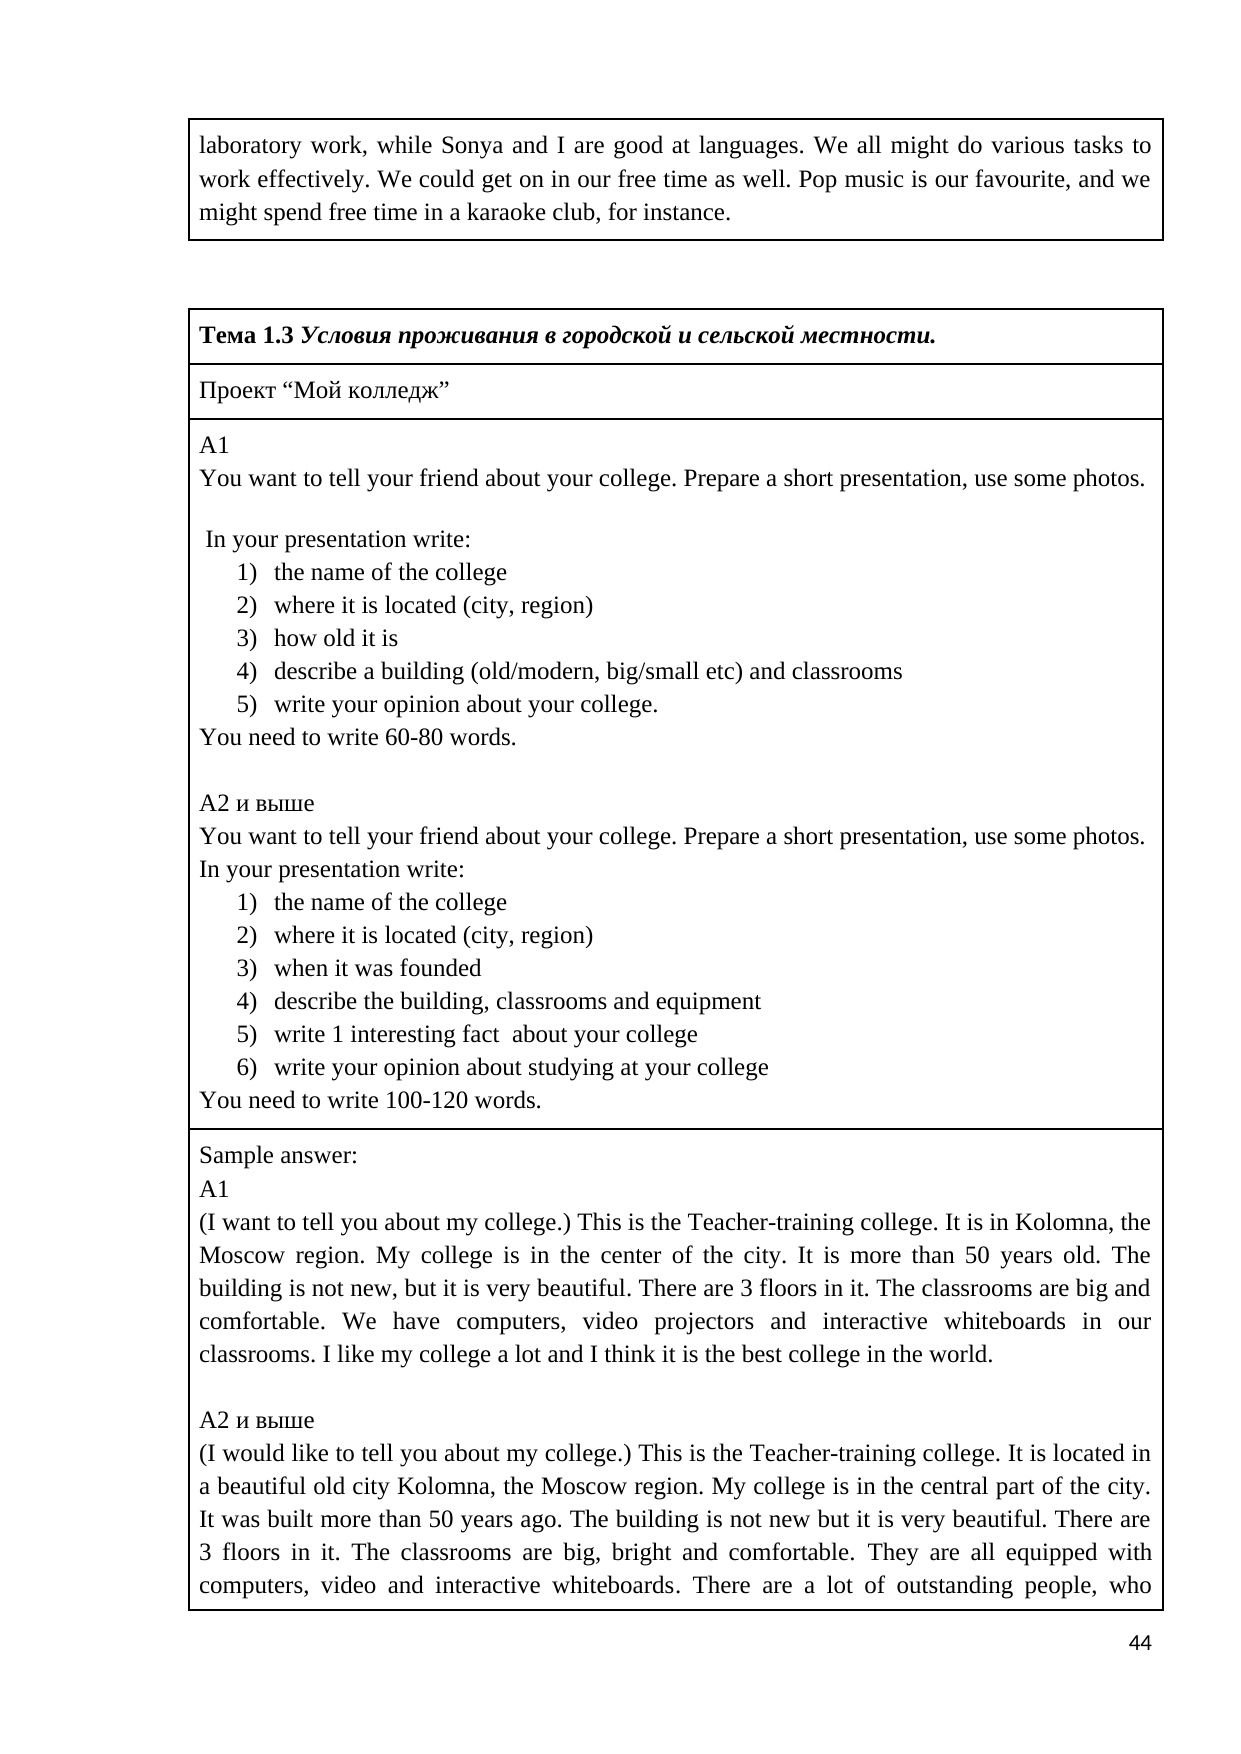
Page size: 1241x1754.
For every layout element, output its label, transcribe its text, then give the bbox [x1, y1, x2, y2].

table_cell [190, 120, 1162, 239]
table_cell Проект “Мой колледж” [190, 365, 1162, 418]
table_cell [190, 1130, 1162, 1609]
table_cell А1 You want to tell your friend about your college. Prepare a short presentation, use some photos. In your presentation write: the name of the college where it is located (city, region) how old it is describe a building (old/modern, big/small etc) and classrooms write your opinion about your college. You need to write 60-80 words. А2 и выше You want to tell your friend about your college. Prepare a short presentation, use some photos. In your presentation write: the name of the college where it is located (city, region) when it was founded describe the building, classrooms and equipment write 1 interesting fact about your college write your opinion about studying at your college You need to write 100-120 words. [190, 420, 1162, 1128]
table_header Тема 1.3 Условия проживания в городской и сельской местности. [190, 310, 1162, 363]
